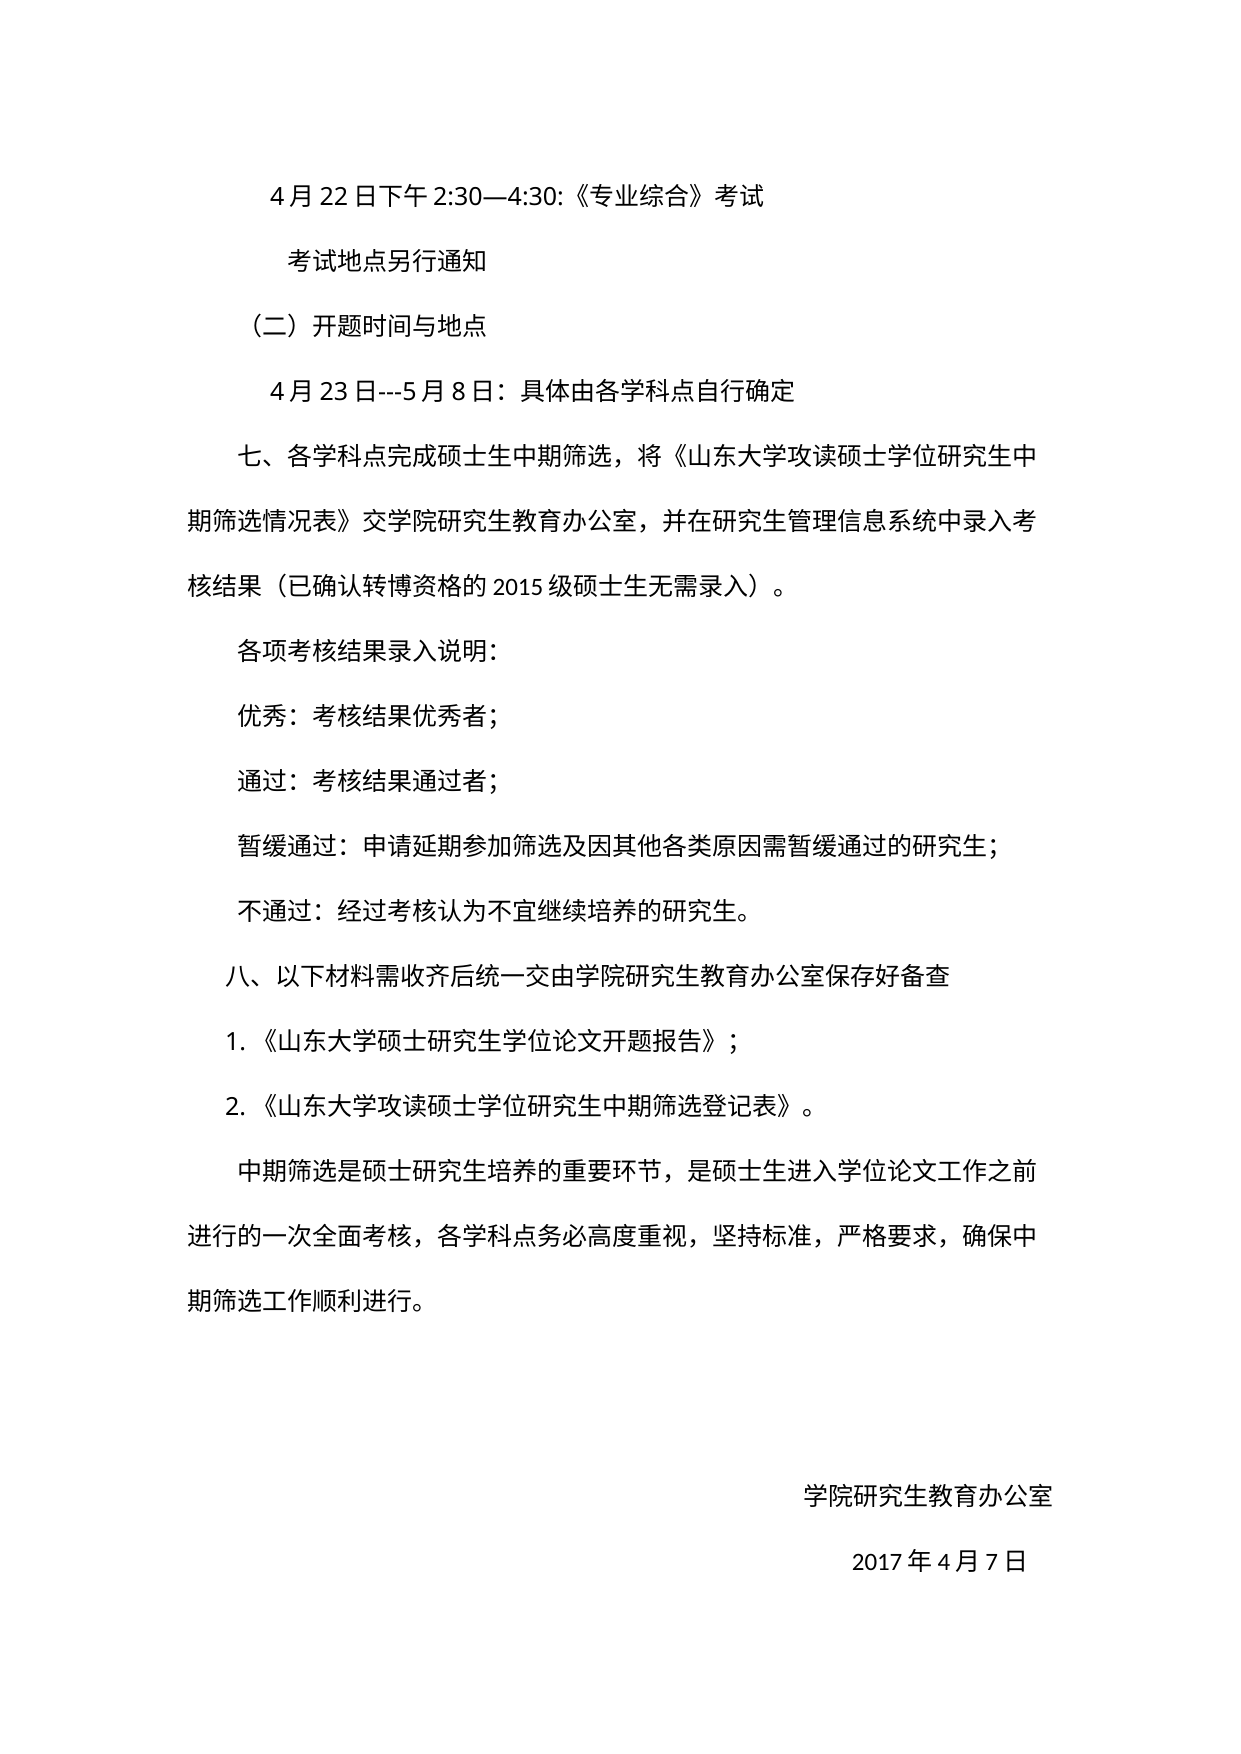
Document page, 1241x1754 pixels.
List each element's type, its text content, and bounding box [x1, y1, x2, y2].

text 考试地点另行通知 [187, 227, 1053, 292]
text 4月22日下午2:30—4:30:《专业综合》考试 [187, 162, 1053, 227]
text 1. 《山东大学硕士研究生学位论文开题报告》； [187, 1007, 1053, 1072]
text 不通过：经过考核认为不宜继续培养的研究生。 [187, 877, 1053, 942]
text 七、各学科点完成硕士生中期筛选，将《山东大学攻读硕士学位研究生中期筛选情况表》交学院研究生教育办公室，并在研究生管理信息系统中录入考核结果（已确认转博资格的2015级硕士生无需录入）。 [187, 422, 1053, 617]
text 通过：考核结果通过者； [187, 747, 1053, 812]
text 暂缓通过：申请延期参加筛选及因其他各类原因需暂缓通过的研究生； [187, 812, 1053, 877]
text 优秀：考核结果优秀者； [187, 682, 1053, 747]
text 中期筛选是硕士研究生培养的重要环节，是硕士生进入学位论文工作之前进行的一次全面考核，各学科点务必高度重视，坚持标准，严格要求，确保中期筛选工作顺利进行。 [187, 1137, 1053, 1332]
text （二）开题时间与地点 [187, 292, 1053, 357]
text 各项考核结果录入说明： [187, 617, 1053, 682]
text 学院研究生教育办公室 [187, 1462, 1053, 1527]
text 2. 《山东大学攻读硕士学位研究生中期筛选登记表》。 [187, 1072, 1053, 1137]
text 2017年4月7日 [187, 1527, 1028, 1592]
text 4月23日---5月8日：具体由各学科点自行确定 [187, 357, 1053, 422]
text 八、以下材料需收齐后统一交由学院研究生教育办公室保存好备查 [187, 942, 1053, 1007]
